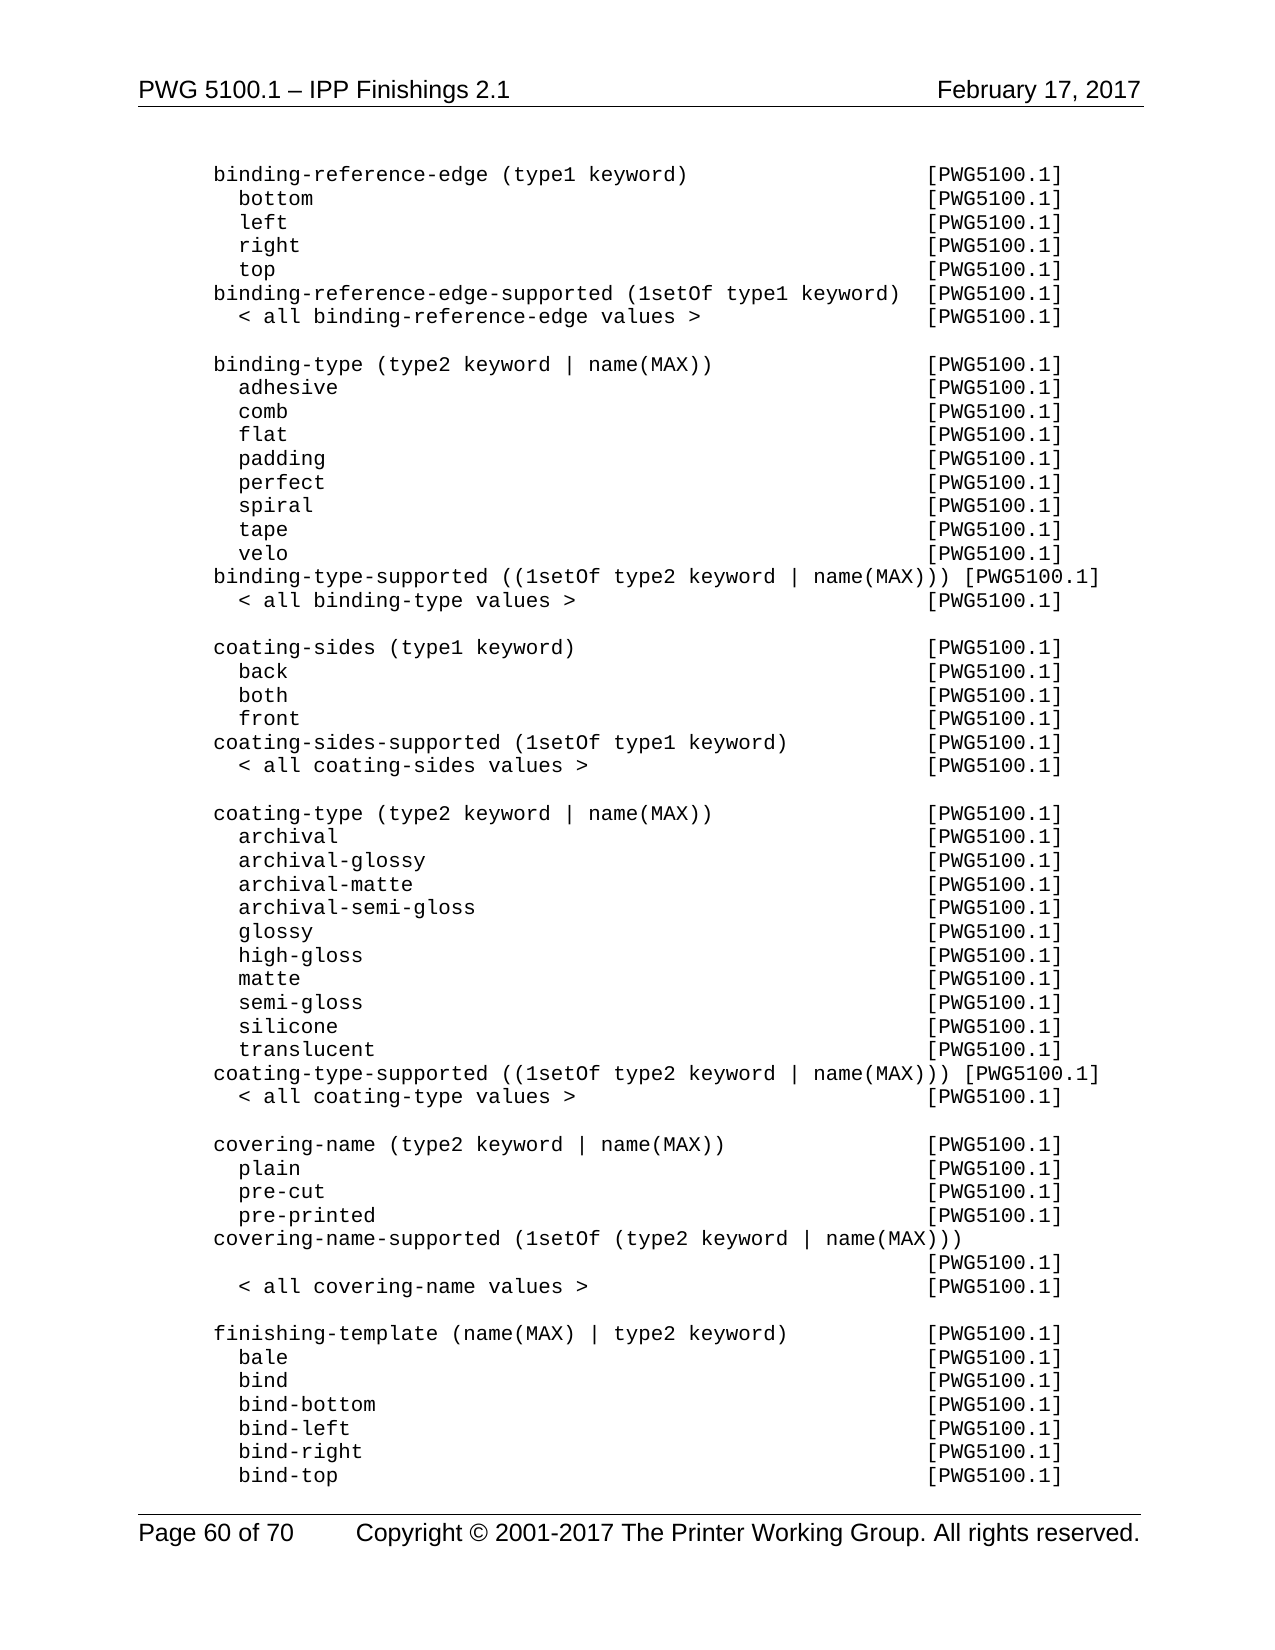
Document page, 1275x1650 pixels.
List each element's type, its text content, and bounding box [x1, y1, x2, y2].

text tape [PWG5100.1] [213, 519, 1144, 543]
text finishing-template (name(MAX) | type2 keyword) [PWG5100.1] [213, 1323, 1144, 1347]
text covering-name (type2 keyword | name(MAX)) [PWG5100.1] [213, 1134, 1144, 1157]
text padding [PWG5100.1] [213, 448, 1144, 472]
text back [PWG5100.1] [213, 661, 1144, 684]
text binding-reference-edge-supported (1setOf type1 keyword) [PWG5100.1] [213, 283, 1144, 306]
text bind-right [PWG5100.1] [213, 1441, 1144, 1465]
text adhesive [PWG5100.1] [213, 377, 1144, 401]
text matte [PWG5100.1] [213, 968, 1144, 992]
text flat [PWG5100.1] [213, 424, 1144, 448]
text semi-gloss [PWG5100.1] [213, 992, 1144, 1016]
text < all coating-sides values > [PWG5100.1] [213, 756, 1144, 779]
text glossy [PWG5100.1] [213, 921, 1144, 945]
text coating-type-supported ((1setOf type2 keyword | name(MAX))) [PWG5100.1] [213, 1063, 1132, 1087]
text bind-bottom [PWG5100.1] [213, 1394, 1144, 1418]
text spiral [PWG5100.1] [213, 495, 1144, 519]
text both [PWG5100.1] [213, 684, 1144, 708]
text archival-glossy [PWG5100.1] [213, 850, 1144, 874]
text pre-printed [PWG5100.1] [213, 1205, 1144, 1228]
text perfect [PWG5100.1] [213, 472, 1144, 495]
text archival [PWG5100.1] [213, 826, 1144, 850]
text silicone [PWG5100.1] [213, 1016, 1144, 1039]
text covering-name-supported (1setOf (type2 keyword | name(MAX))) [PWG5100.1] [213, 1228, 1144, 1276]
text left [PWG5100.1] [213, 212, 1144, 235]
text pre-cut [PWG5100.1] [213, 1181, 1144, 1205]
text binding-reference-edge (type1 keyword) [PWG5100.1] [213, 164, 1144, 188]
text binding-type-supported ((1setOf type2 keyword | name(MAX))) [PWG5100.1] [213, 566, 1132, 590]
text translucent [PWG5100.1] [213, 1039, 1144, 1063]
text right [PWG5100.1] [213, 235, 1144, 259]
text top [PWG5100.1] [213, 259, 1144, 283]
text archival-matte [PWG5100.1] [213, 874, 1144, 897]
text < all covering-name values > [PWG5100.1] [213, 1276, 1144, 1299]
text < all binding-reference-edge values > [PWG5100.1] [213, 306, 1144, 330]
text front [PWG5100.1] [213, 708, 1144, 732]
text archival-semi-gloss [PWG5100.1] [213, 897, 1144, 921]
text plain [PWG5100.1] [213, 1157, 1144, 1181]
text velo [PWG5100.1] [213, 543, 1144, 566]
text bale [PWG5100.1] [213, 1347, 1144, 1370]
text binding-type (type2 keyword | name(MAX)) [PWG5100.1] [213, 353, 1144, 377]
text comb [PWG5100.1] [213, 401, 1144, 424]
text coating-sides (type1 keyword) [PWG5100.1] [213, 637, 1144, 661]
text < all binding-type values > [PWG5100.1] [213, 590, 1144, 614]
text bind [PWG5100.1] [213, 1370, 1144, 1394]
text bind-top [PWG5100.1] [213, 1465, 1144, 1488]
text < all coating-type values > [PWG5100.1] [213, 1087, 1144, 1110]
text coating-type (type2 keyword | name(MAX)) [PWG5100.1] [213, 803, 1144, 826]
text coating-sides-supported (1setOf type1 keyword) [PWG5100.1] [213, 732, 1144, 756]
text high-gloss [PWG5100.1] [213, 945, 1144, 968]
text bottom [PWG5100.1] [213, 188, 1144, 212]
text bind-left [PWG5100.1] [213, 1418, 1144, 1441]
